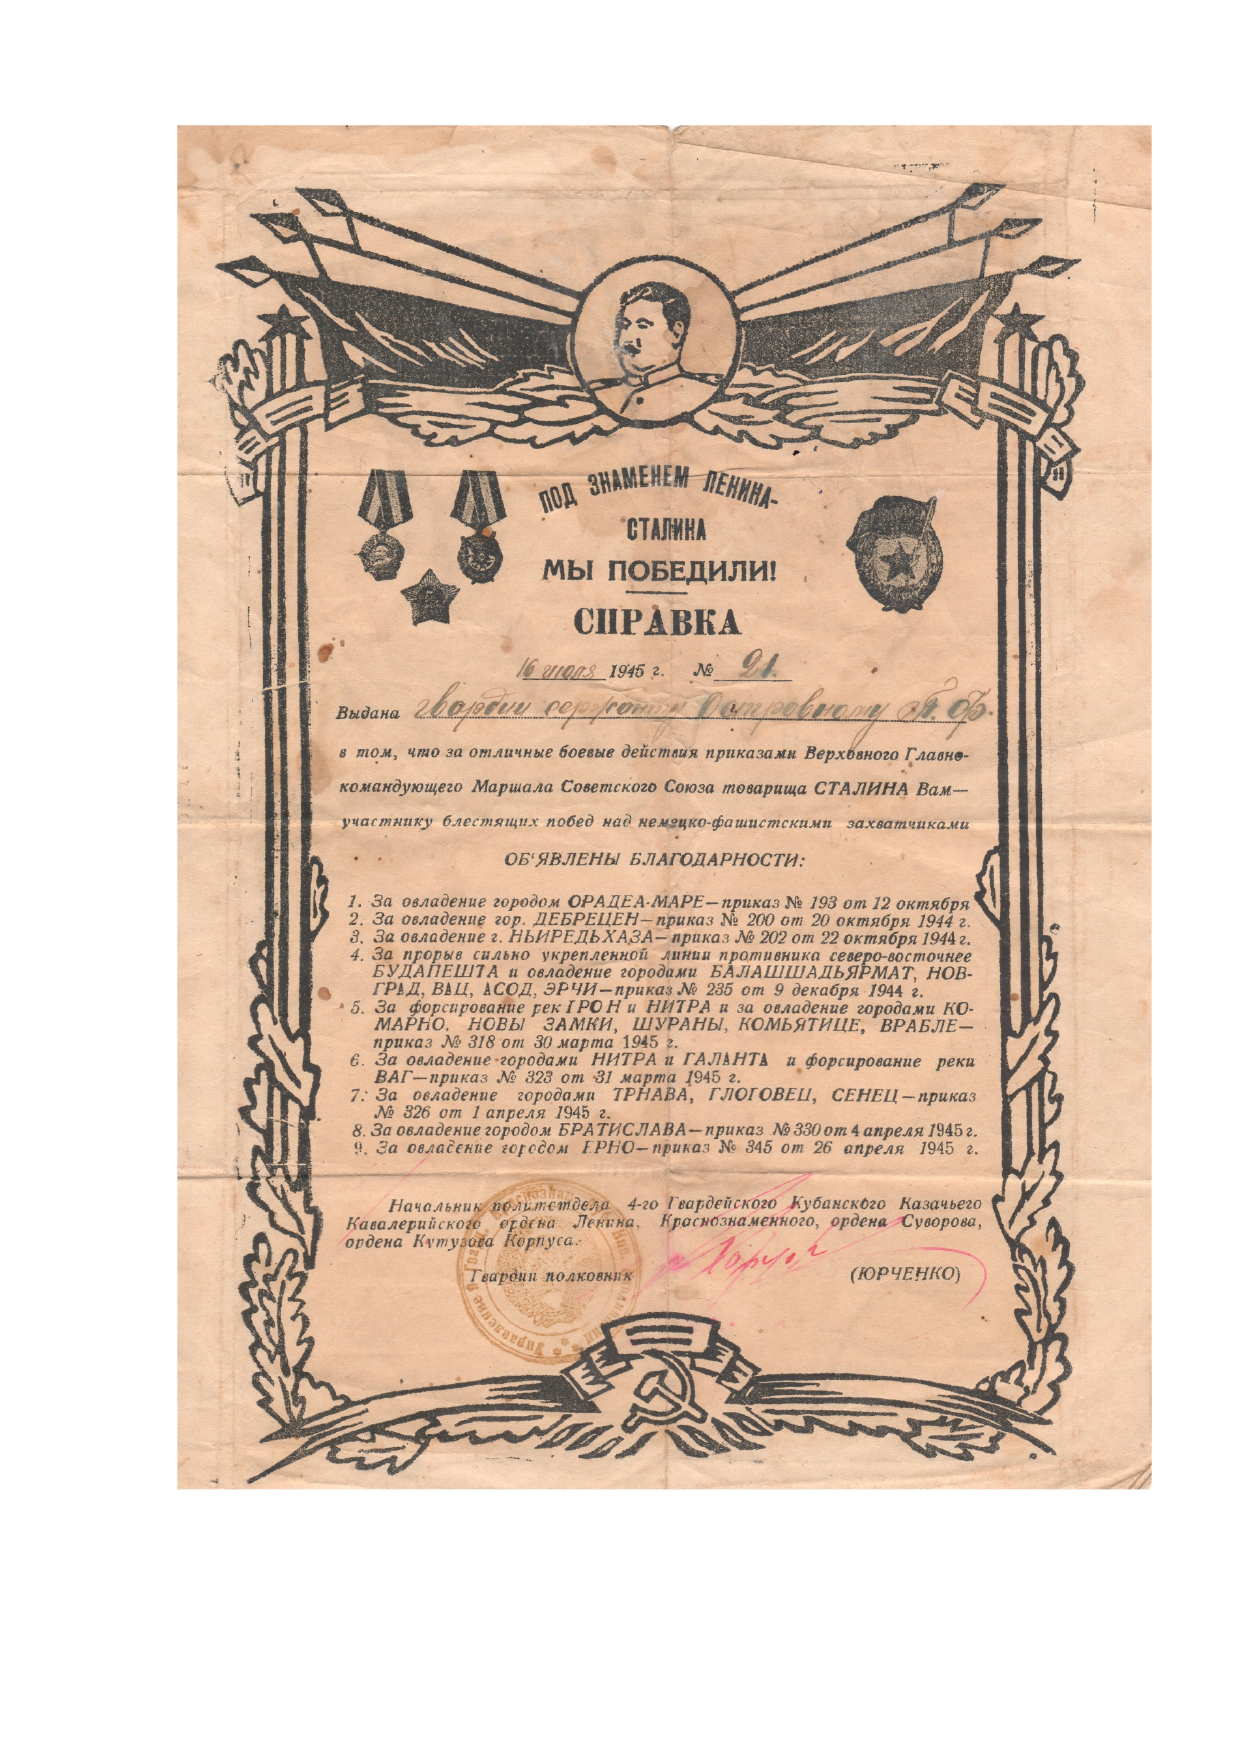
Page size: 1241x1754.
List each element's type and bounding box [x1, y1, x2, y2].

picture [177, 118, 1152, 1496]
